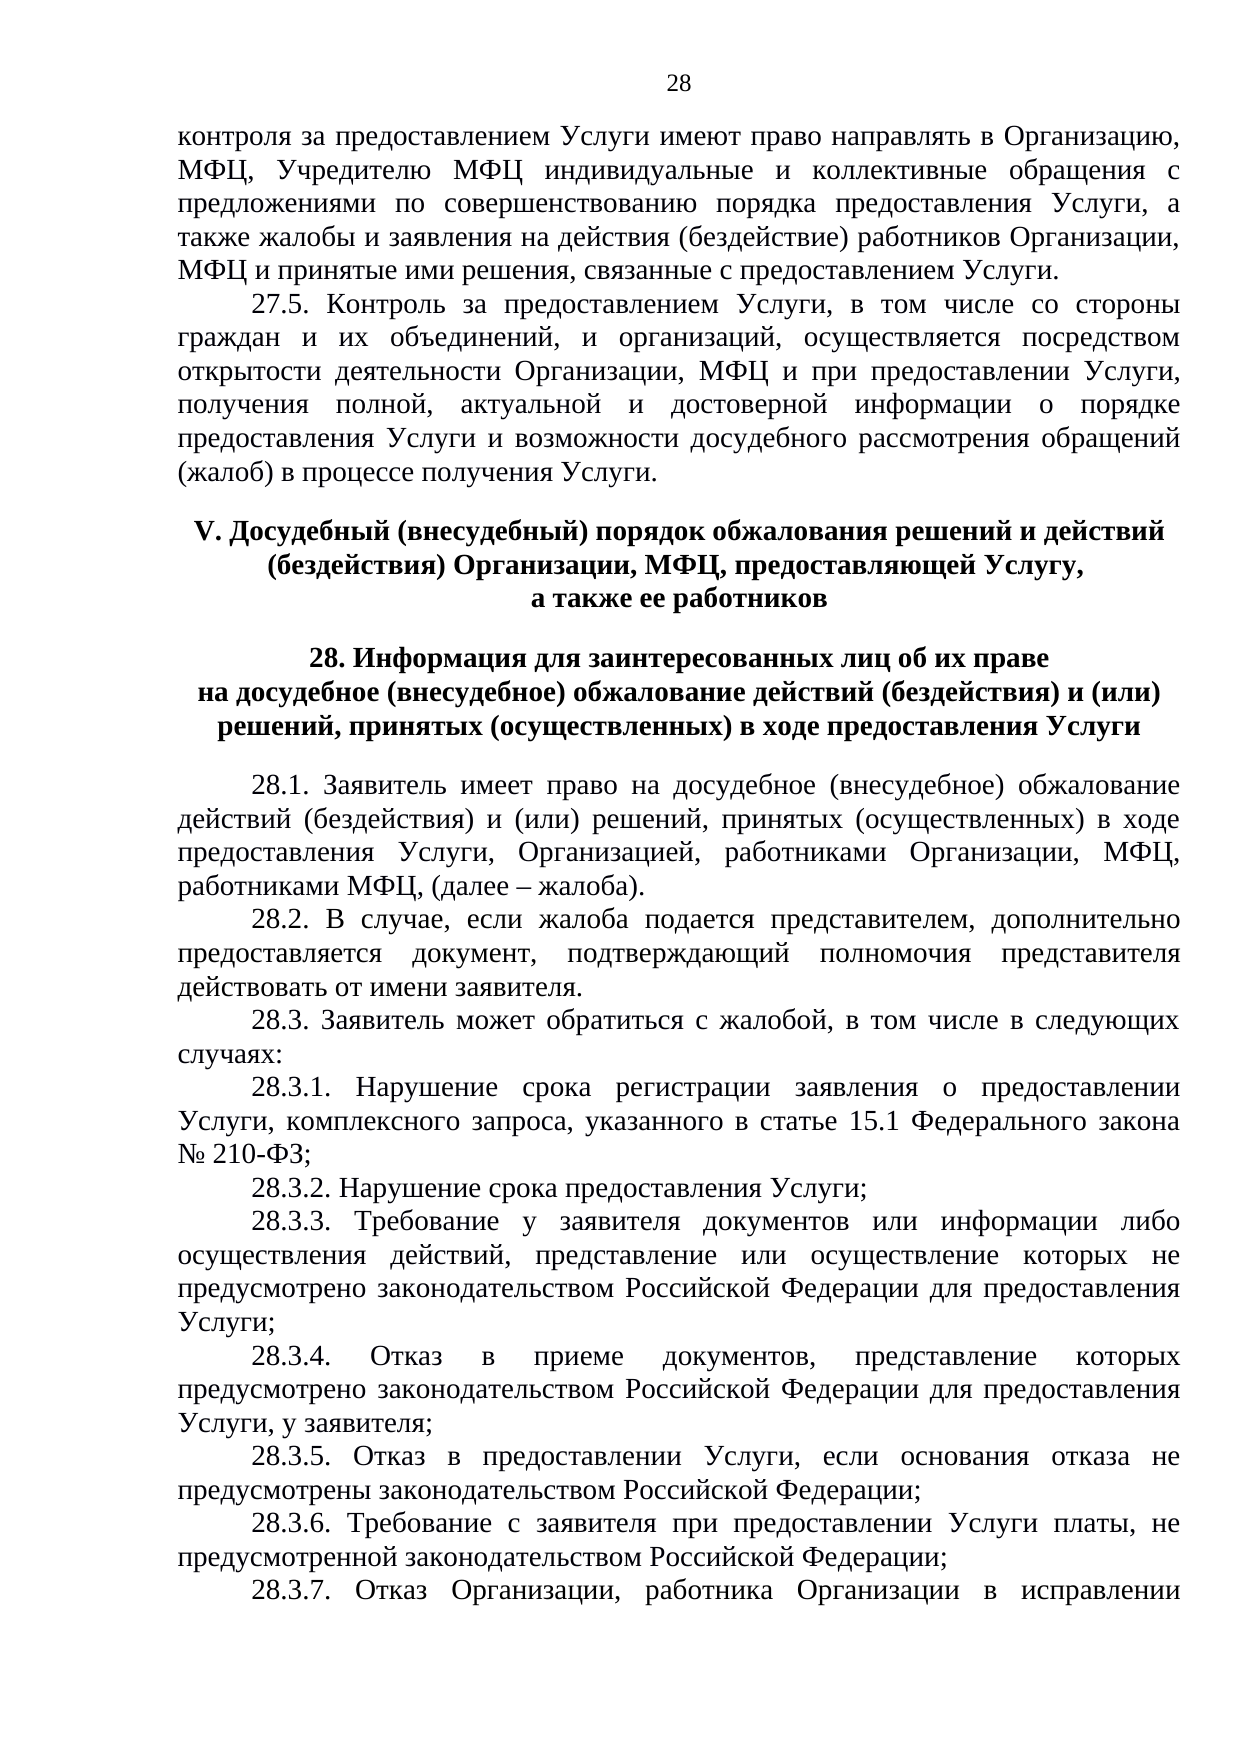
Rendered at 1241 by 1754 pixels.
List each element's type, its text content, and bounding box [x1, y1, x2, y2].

text 28.2. В случае, если жалоба подается представителем, дополнительно предоставляется документ, подтверждающий полномочия представителя действовать от имени заявителя. [177, 902, 1181, 1002]
text 28.3.2. Нарушение срока предоставления Услуги; [177, 1170, 1181, 1203]
text 28.3.3. Требование у заявителя документов или информации либо осуществления действий, представление или осуществление которых не предусмотрено законодательством Российской Федерации для предоставления Услуги; [177, 1203, 1181, 1338]
text 28. Информация для заинтересованных лиц об их праве [177, 641, 1181, 674]
text 27.5. Контроль за предоставлением Услуги, в том числе со стороны граждан и их объединений, и организаций, осуществляется посредством открытости деятельности Организации, МФЦ и при предоставлении Услуги, получения полной, актуальной и достоверной информации о порядке предоставления Услуги и возможности досудебного рассмотрения обращений (жалоб) в процессе получения Услуги. [177, 286, 1181, 487]
text 28.3.4. Отказ в приеме документов, представление которых предусмотрено законодательством Российской Федерации для предоставления Услуги, у заявителя; [177, 1338, 1181, 1438]
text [177, 1572, 1181, 1606]
text 28.3.5. Отказ в предоставлении Услуги, если основания отказа не предусмотрены законодательством Российской Федерации; [177, 1438, 1181, 1505]
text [177, 118, 1181, 286]
text 28.1. Заявитель имеет право на досудебное (внесудебное) обжалование действий (бездействия) и (или) решений, принятых (осуществленных) в ходе предоставления Услуги, Организацией, работниками Организации, МФЦ, работниками МФЦ, (далее – жалоба). [177, 767, 1181, 902]
text 28.3. Заявитель может обратиться с жалобой, в том числе в следующих случаях: [177, 1002, 1181, 1069]
text V. Досудебный (внесудебный) порядок обжалования решений и действий (бездействия) Организации, МФЦ, предоставляющей Услугу, а также ее работников [177, 513, 1181, 614]
text 28.3.1. Нарушение срока регистрации заявления о предоставлении Услуги, комплексного запроса, указанного в статье 15.1 Федерального закона № 210-ФЗ; [177, 1069, 1181, 1170]
text на досудебное (внесудебное) обжалование действий (бездействия) и (или) решений, принятых (осуществленных) в ходе предоставления Услуги [177, 674, 1181, 741]
text 28.3.6. Требование с заявителя при предоставлении Услуги платы, не предусмотренной законодательством Российской Федерации; [177, 1505, 1181, 1572]
